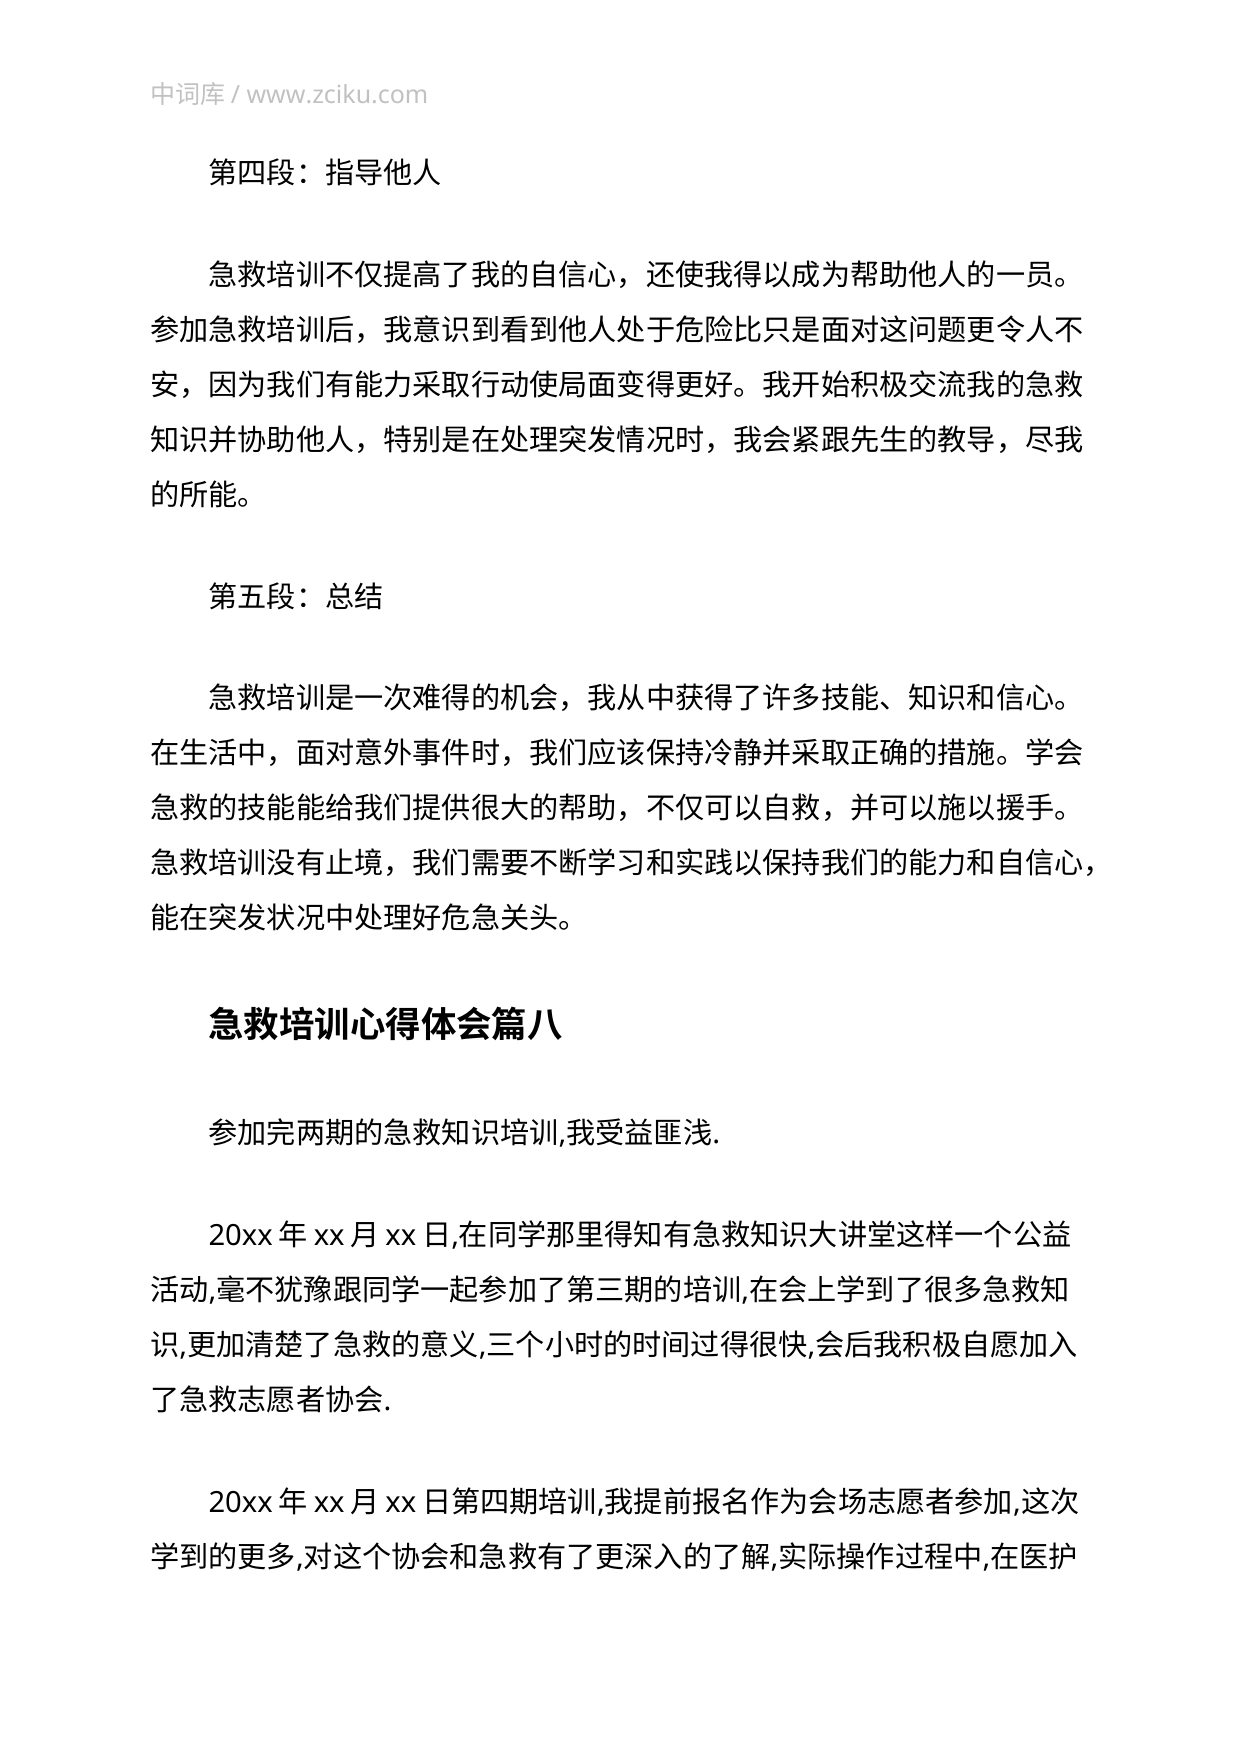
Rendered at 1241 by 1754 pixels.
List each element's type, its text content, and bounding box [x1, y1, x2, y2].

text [150, 1479, 1090, 1576]
text 第五段：总结 [150, 573, 1090, 615]
text 急救培训心得体会篇八 [150, 996, 1090, 1047]
text 急救培训不仅提高了我的自信心，还使我得以成为帮助他人的一员。参加急救培训后，我意识到看到他人处于危险比只是面对这问题更令人不安，因为我们有能力采取行动使局面变得更好。我开始积极交流我的急救知识并协助他人，特别是在处理突发情况时，我会紧跟先生的教导，尽我的所能。 [150, 252, 1090, 514]
text 第四段：指导他人 [150, 150, 1090, 192]
text 急救培训是一次难得的机会，我从中获得了许多技能、知识和信心。在生活中，面对意外事件时，我们应该保持冷静并采取正确的措施。学会急救的技能能给我们提供很大的帮助，不仅可以自救，并可以施以援手。 急救培训没有止境，我们需要不断学习和实践以保持我们的能力和自信心，能在突发状况中处理好危急关头。 [150, 675, 1090, 937]
text 参加完两期的急救知识培训,我受益匪浅. [150, 1110, 1090, 1152]
text 20xx年xx月xx日,在同学那里得知有急救知识大讲堂这样一个公益活动,毫不犹豫跟同学一起参加了第三期的培训,在会上学到了很多急救知识,更加清楚了急救的意义,三个小时的时间过得很快,会后我积极自愿加入了急救志愿者协会. [150, 1212, 1090, 1419]
